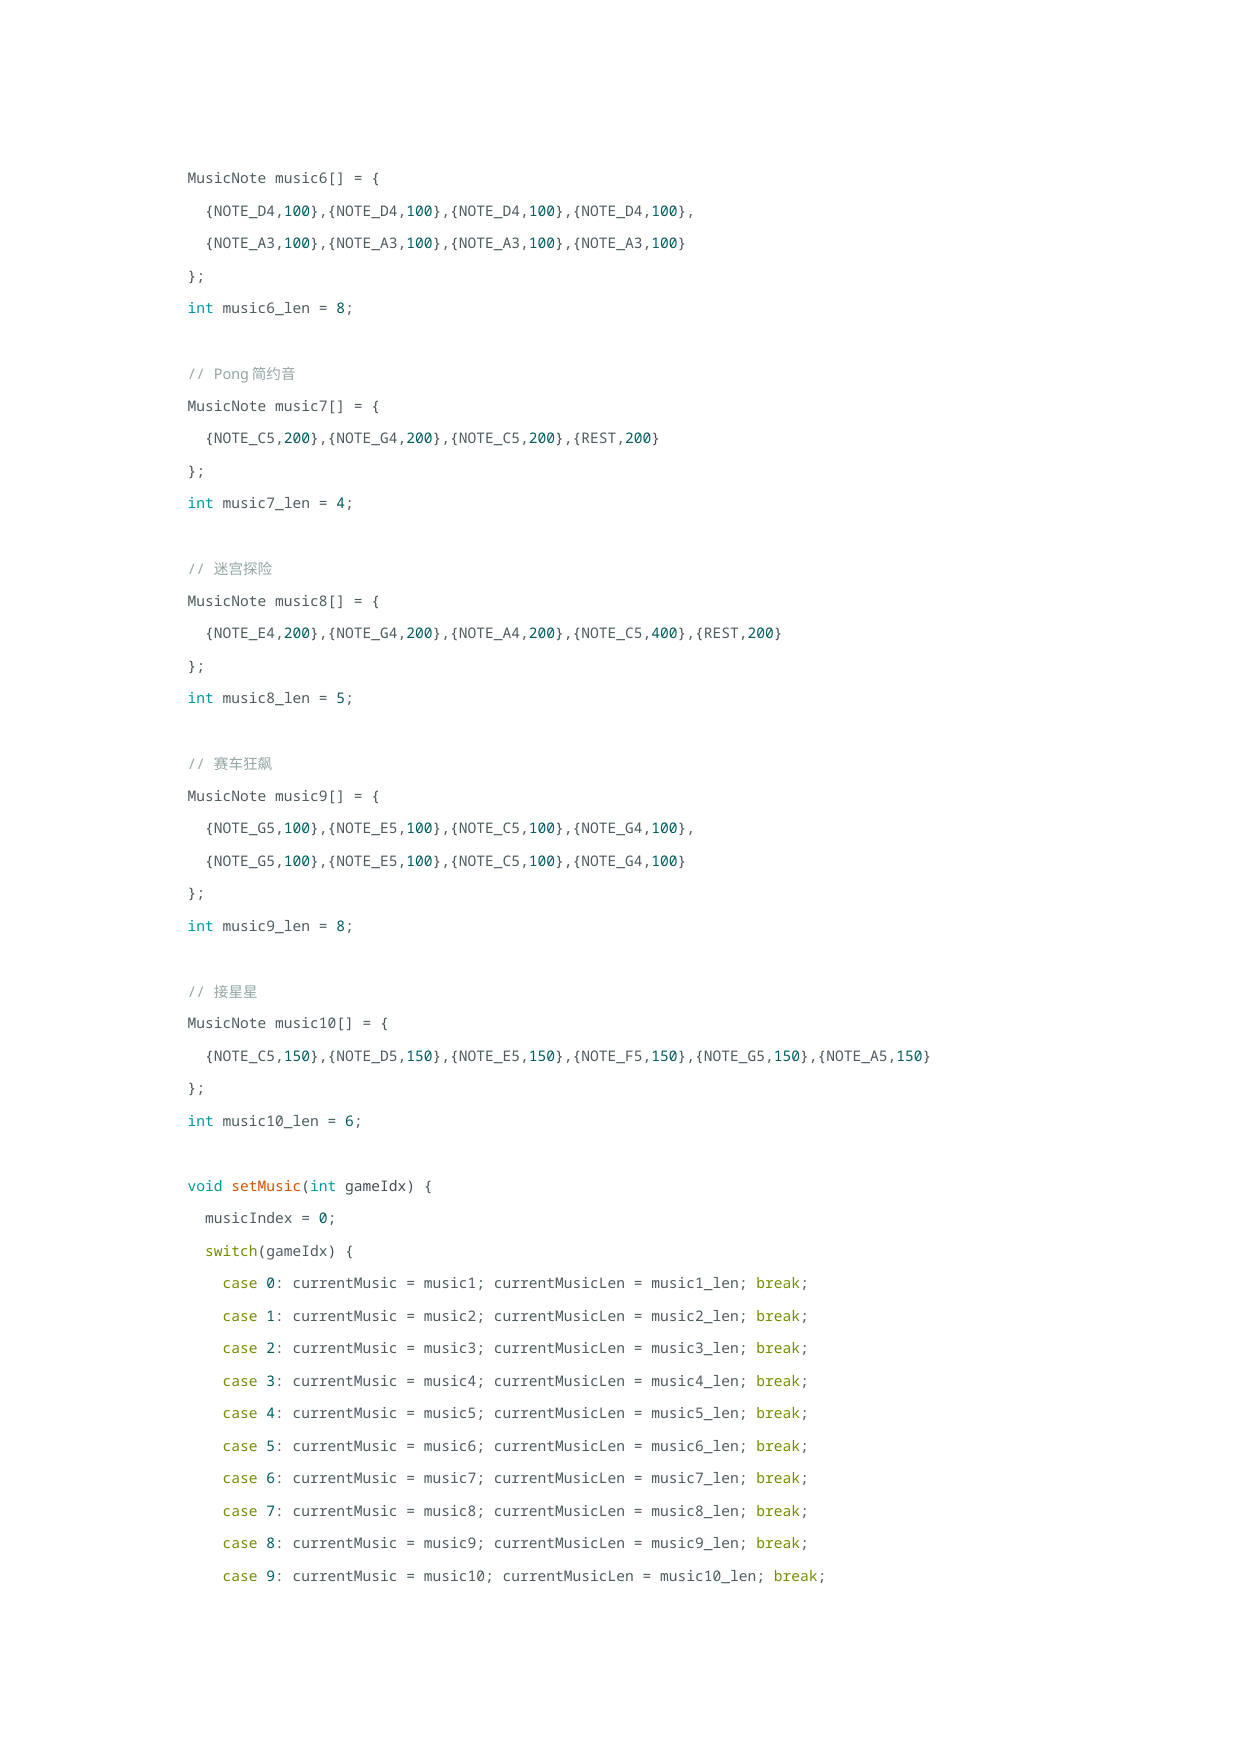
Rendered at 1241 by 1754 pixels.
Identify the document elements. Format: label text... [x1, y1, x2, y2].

text int music7_len = 4; [187, 487, 1053, 519]
text MusicNote music10[] = { [187, 1007, 1053, 1039]
text {NOTE_C5,200},{NOTE_G4,200},{NOTE_C5,200},{REST,200} [187, 422, 1053, 454]
text switch(gameIdx) { [187, 1234, 1053, 1267]
text case 3: currentMusic = music4; currentMusicLen = music4_len; break; [187, 1364, 1053, 1397]
text case 9: currentMusic = music10; currentMusicLen = music10_len; break; [187, 1559, 1053, 1592]
text // 迷宫探险 [187, 552, 1053, 584]
text case 5: currentMusic = music6; currentMusicLen = music6_len; break; [187, 1429, 1053, 1462]
text int music9_len = 8; [187, 909, 1053, 942]
text // 赛车狂飙 [187, 747, 1053, 779]
text MusicNote music8[] = { [187, 584, 1053, 617]
text case 0: currentMusic = music1; currentMusicLen = music1_len; break; [187, 1267, 1053, 1299]
text int music6_len = 8; [187, 292, 1053, 324]
text }; [187, 259, 1053, 292]
text void setMusic(int gameIdx) { [187, 1169, 1053, 1202]
text // Pong简约音 [187, 357, 1053, 389]
text }; [187, 649, 1053, 682]
text MusicNote music6[] = { [187, 162, 1053, 194]
text case 1: currentMusic = music2; currentMusicLen = music2_len; break; [187, 1299, 1053, 1332]
text }; [187, 454, 1053, 487]
text case 4: currentMusic = music5; currentMusicLen = music5_len; break; [187, 1397, 1053, 1429]
text int music8_len = 5; [187, 682, 1053, 714]
text case 2: currentMusic = music3; currentMusicLen = music3_len; break; [187, 1332, 1053, 1364]
text {NOTE_D4,100},{NOTE_D4,100},{NOTE_D4,100},{NOTE_D4,100}, [187, 194, 1053, 227]
text MusicNote music9[] = { [187, 779, 1053, 812]
text case 8: currentMusic = music9; currentMusicLen = music9_len; break; [187, 1527, 1053, 1559]
text }; [187, 877, 1053, 909]
text {NOTE_C5,150},{NOTE_D5,150},{NOTE_E5,150},{NOTE_F5,150},{NOTE_G5,150},{NOTE_A5,150} [187, 1039, 1053, 1072]
text case 7: currentMusic = music8; currentMusicLen = music8_len; break; [187, 1494, 1053, 1527]
text {NOTE_G5,100},{NOTE_E5,100},{NOTE_C5,100},{NOTE_G4,100} [187, 844, 1053, 877]
text {NOTE_G5,100},{NOTE_E5,100},{NOTE_C5,100},{NOTE_G4,100}, [187, 812, 1053, 844]
text }; [187, 1072, 1053, 1104]
text MusicNote music7[] = { [187, 389, 1053, 422]
text int music10_len = 6; [187, 1104, 1053, 1137]
text case 6: currentMusic = music7; currentMusicLen = music7_len; break; [187, 1462, 1053, 1494]
text // 接星星 [187, 974, 1053, 1007]
text {NOTE_A3,100},{NOTE_A3,100},{NOTE_A3,100},{NOTE_A3,100} [187, 227, 1053, 259]
text musicIndex = 0; [187, 1202, 1053, 1234]
text {NOTE_E4,200},{NOTE_G4,200},{NOTE_A4,200},{NOTE_C5,400},{REST,200} [187, 617, 1053, 649]
